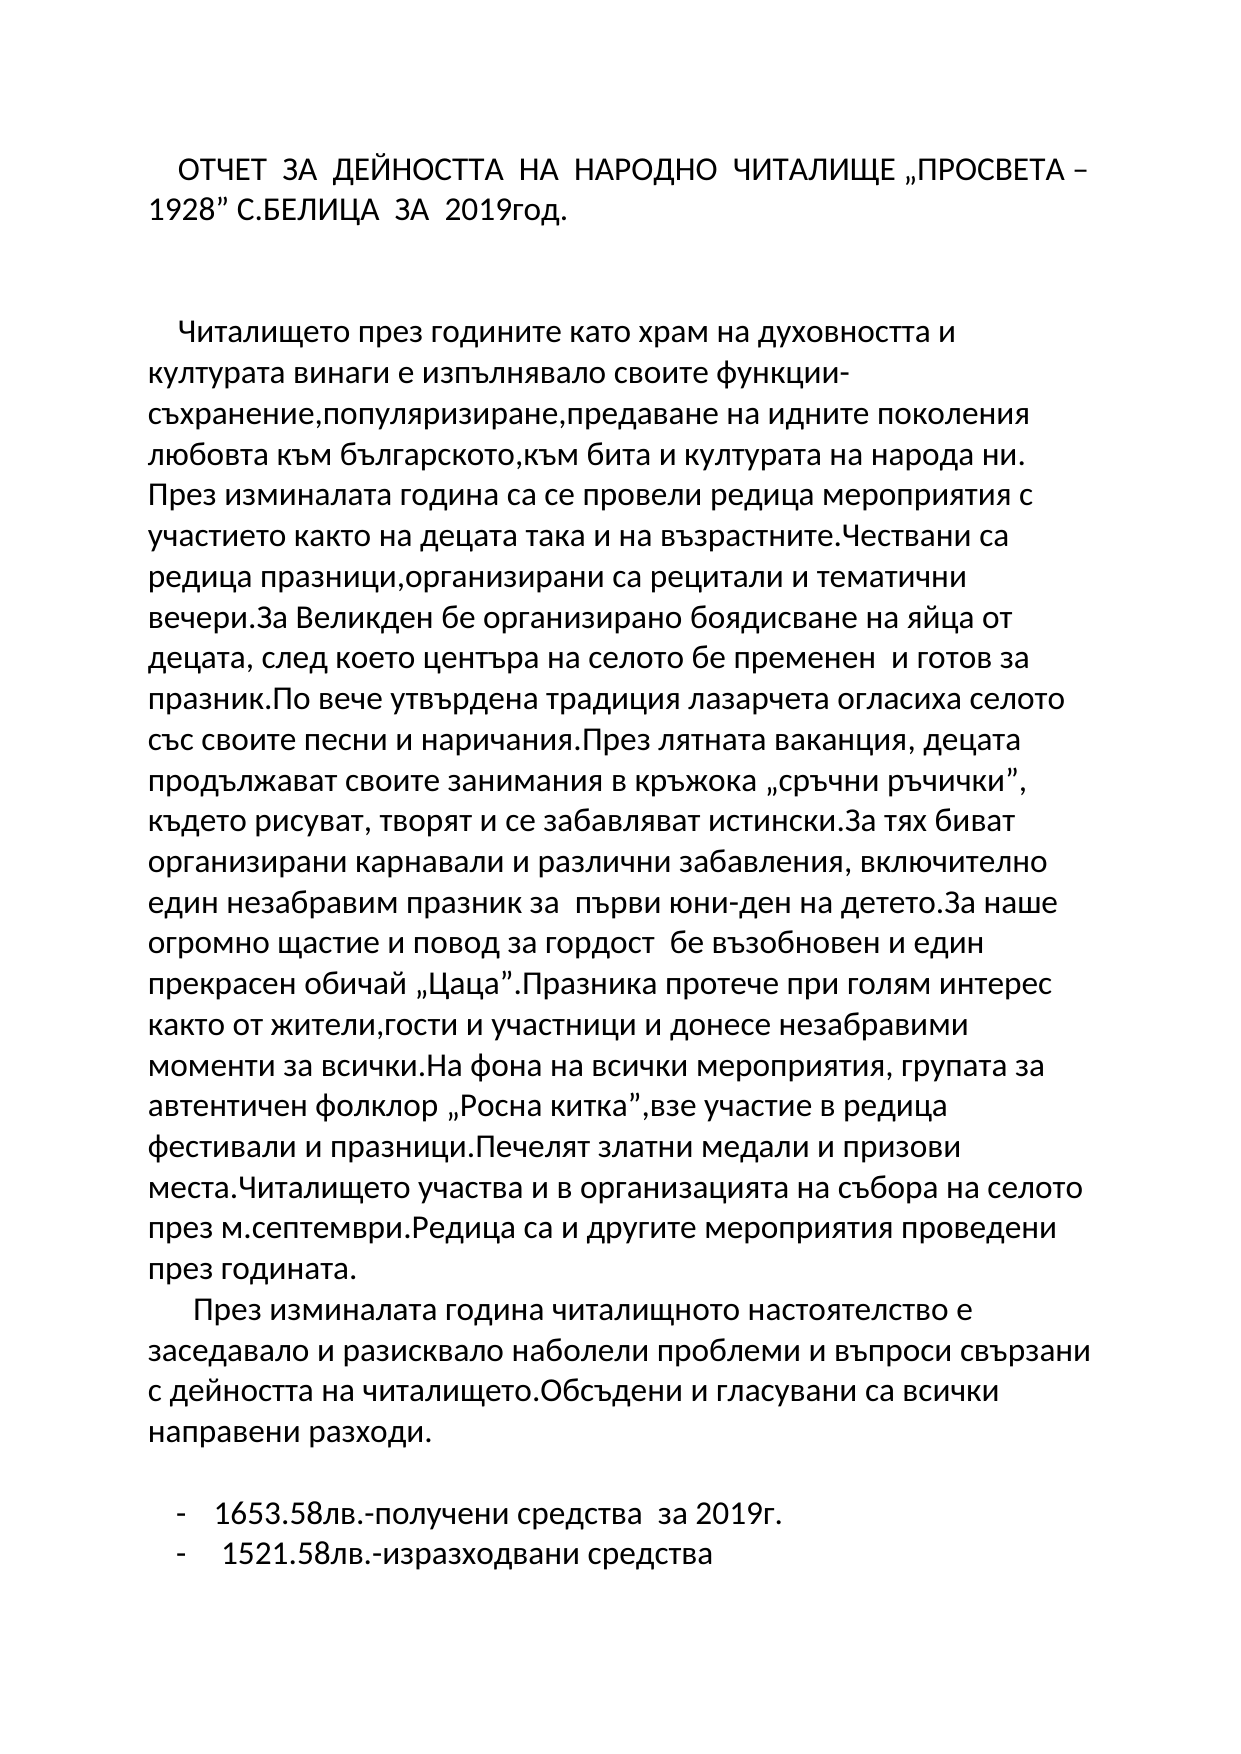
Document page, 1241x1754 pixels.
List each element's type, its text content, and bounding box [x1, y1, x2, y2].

text ОТЧЕТ ЗА ДЕЙНОСТТА НА НАРОДНО ЧИТАЛИЩЕ „ПРОСВЕТА – 1928” С.БЕЛИЦА ЗА 2019год. [148, 148, 1093, 229]
list 1521.58лв.-изразходвани средства [176, 1532, 1093, 1573]
text Читалището през годините като храм на духовността и културата винаги е изпълнявало своите функции- съхранение,популяризиране,предаване на идните поколения любовта към българското,към бита и културата на народа ни. [148, 311, 1093, 473]
text През изминалата година са се провели редица мероприятия с участието както на децата така и на възрастните.Чествани са редица празници,организирани са рецитали и тематични вечери.За Великден бе организирано боядисване на яйца от децата, след което центъра на селото бе пременен и готов за празник.По вече утвърдена традиция лазарчета огласиха селото със своите песни и наричания.През лятната ваканция, децата продължават своите занимания в кръжока „сръчни ръчички”, където рисуват, творят и се забавляват истински.За тях биват организирани карнавали и различни забавления, включително един незабравим празник за първи юни-ден на детето.За наше огромно щастие и повод за гордост бе възобновен и един прекрасен обичай „Цаца”.Празника протече при голям интерес както от жители,гости и участници и донесе незабравими моменти за всички.На фона на всички мероприятия, групата за автентичен фолклор „Росна китка”,взе участие в редица фестивали и празници.Печелят златни медали и призови места.Читалището участва и в организацията на събора на селото през м.септември.Редица са и другите мероприятия проведени през годината. [148, 473, 1093, 1288]
list 1653.58лв.-получени средства за 2019г. [176, 1492, 1093, 1532]
text През изминалата година читалищното настоятелство е заседавало и разисквало наболели проблеми и въпроси свързани с дейността на читалището.Обсъдени и гласувани са всички направени разходи. [148, 1288, 1093, 1451]
